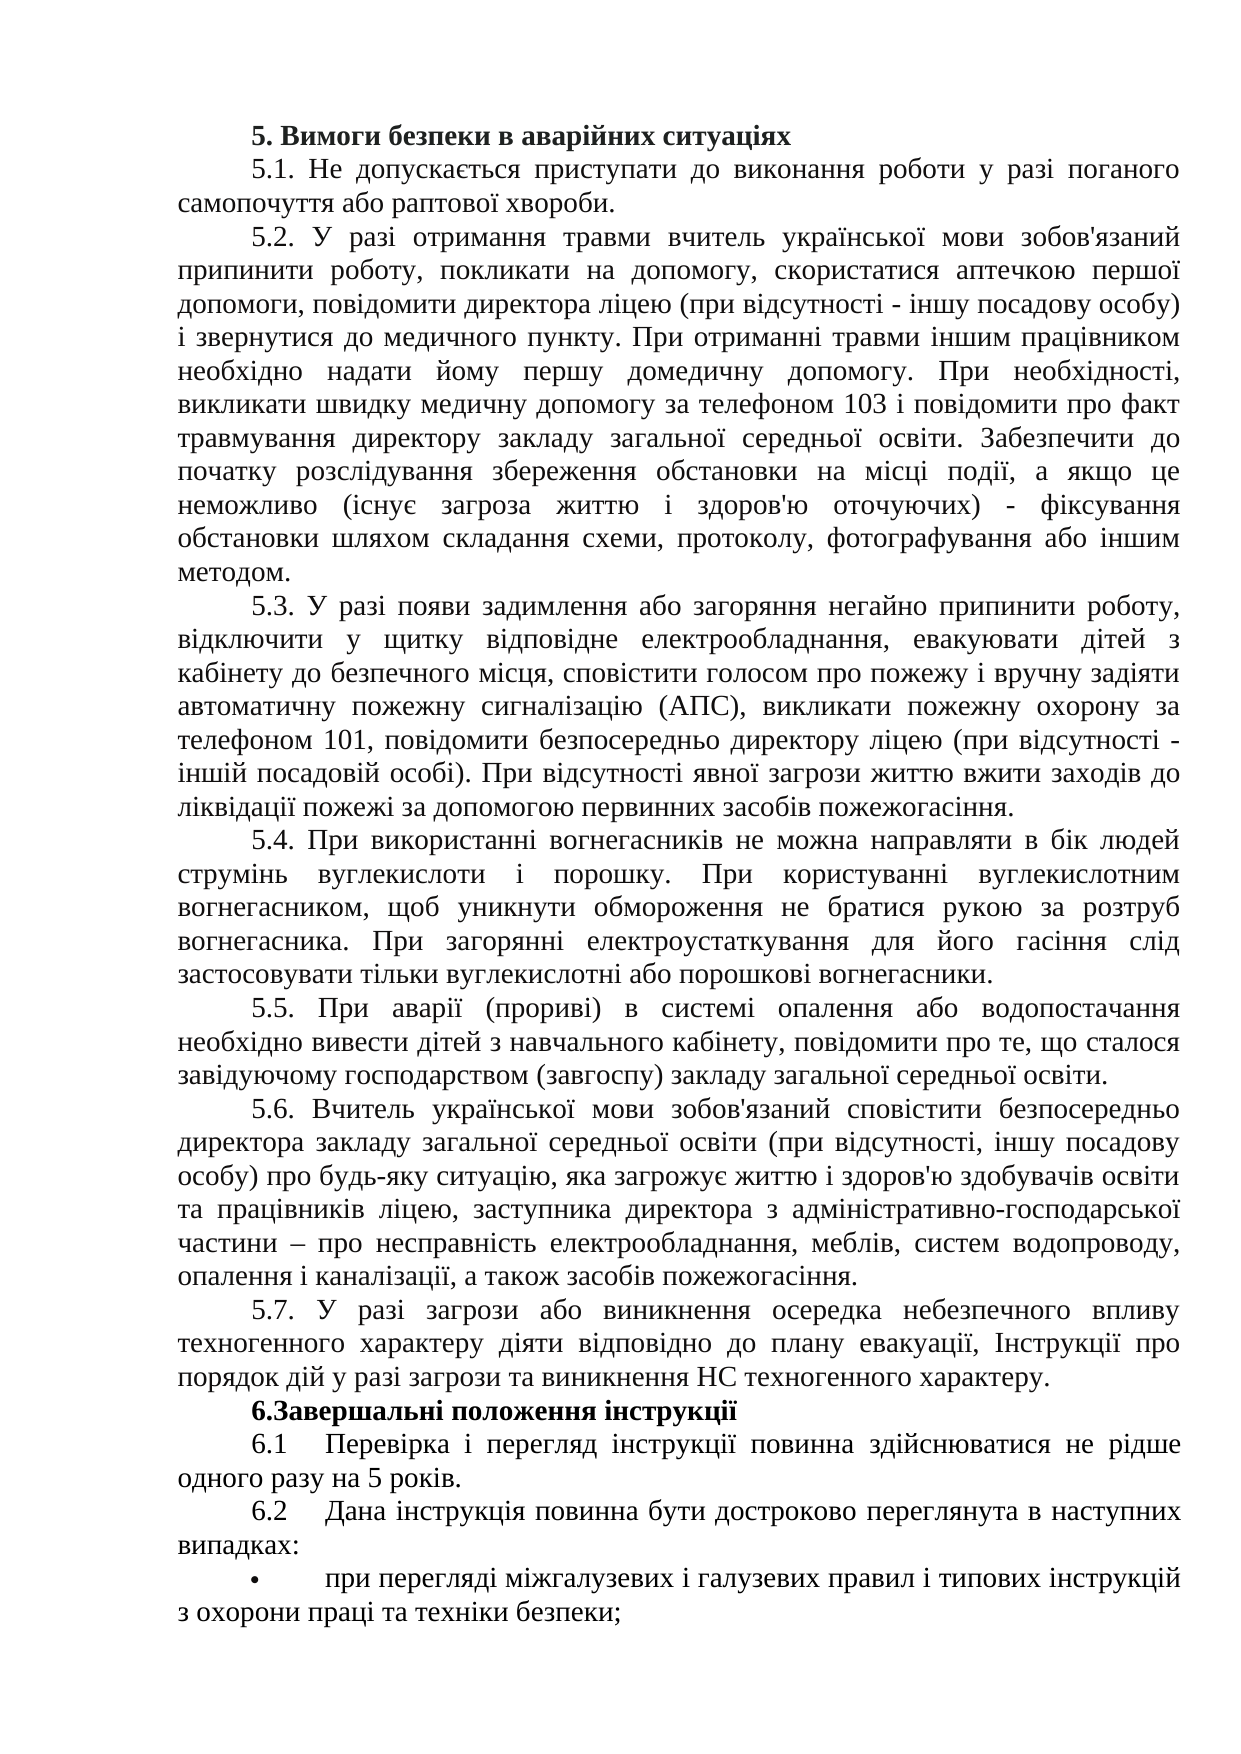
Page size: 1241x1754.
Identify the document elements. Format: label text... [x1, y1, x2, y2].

list Перевірка і перегляд інструкції повинна здійснюватися не рідше одного разу на 5 років. [177, 1426, 1181, 1493]
text 5.2. У разі отримання травми вчитель української мови зобов'язаний припинити роботу, покликати на допомогу, скористатися аптечкою першої допомоги, повідомити директора ліцею (при відсутності - іншу посадову особу) і звернутися до медичного пункту. При отриманні травми іншим працівником необхідно надати йому першу домедичну допомогу. При необхідності, викликати швидку медичну допомогу за телефоном 103 і повідомити про факт травмування директору закладу загальної середньої освіти. Забезпечити до початку розслідування збереження обстановки на місці події, а якщо це неможливо (існує загроза життю і здоров'ю оточуючих) - фіксування обстановки шляхом складання схеми, протоколу, фотографування або іншим методом. [177, 219, 1181, 588]
list 6.Завершальні положення інструкції [177, 1393, 1181, 1426]
list при перегляді міжгалузевих і галузевих правил і типових інструкцій з охорони праці та техніки безпеки; [177, 1560, 1181, 1627]
text 5.7. У разі загрози або виникнення осередка небезпечного впливу техногенного характеру діяти відповідно до плану евакуації, Інструкції про порядок дій у разі загрози та виникнення НС техногенного характеру. [177, 1292, 1181, 1393]
text 5.3. У разі появи задимлення або загоряння негайно припинити роботу, відключити у щитку відповідне електрообладнання, евакуювати дітей з кабінету до безпечного місця, сповістити голосом про пожежу і вручну задіяти автоматичну пожежну сигналізацію (АПС), викликати пожежну охорону за телефоном 101, повідомити безпосередньо директору ліцею (при відсутності - іншій посадовій особі). При відсутності явної загрози життю вжити заходів до ліквідації пожежі за допомогою первинних засобів пожежогасіння. [177, 588, 1181, 822]
text 5.4. При використанні вогнегасників не можна направляти в бік людей струмінь вуглекислоти і порошку. При користуванні вуглекислотним вогнегасником, щоб уникнути обмороження не братися рукою за розтруб вогнегасника. При загорянні електроустаткування для його гасіння слід застосовувати тільки вуглекислотні або порошкові вогнегасники. [177, 822, 1181, 990]
text 5.5. При аварії (прориві) в системі опалення або водопостачання необхідно вивести дітей з навчального кабінету, повідомити про те, що сталося завідуючому господарством (завгоспу) закладу загальної середньої освіти. [177, 990, 1181, 1091]
text 5. Вимоги безпеки в аварійних ситуаціях [177, 118, 1181, 152]
list Дана інструкція повинна бути достроково переглянута в наступних випадках: [177, 1493, 1181, 1560]
text 5.1. Не допускається приступати до виконання роботи у разі поганого самопочуття або раптової хвороби. [177, 152, 1181, 219]
text 5.6. Вчитель української мови зобов'язаний сповістити безпосередньо директора закладу загальної середньої освіти (при відсутності, іншу посадову особу) про будь-яку ситуацію, яка загрожує життю і здоров'ю здобувачів освіти та працівників ліцею, заступника директора з адміністративно-господарської частини – про несправність електрообладнання, меблів, систем водопроводу, опалення і каналізації, а також засобів пожежогасіння. [177, 1091, 1181, 1292]
